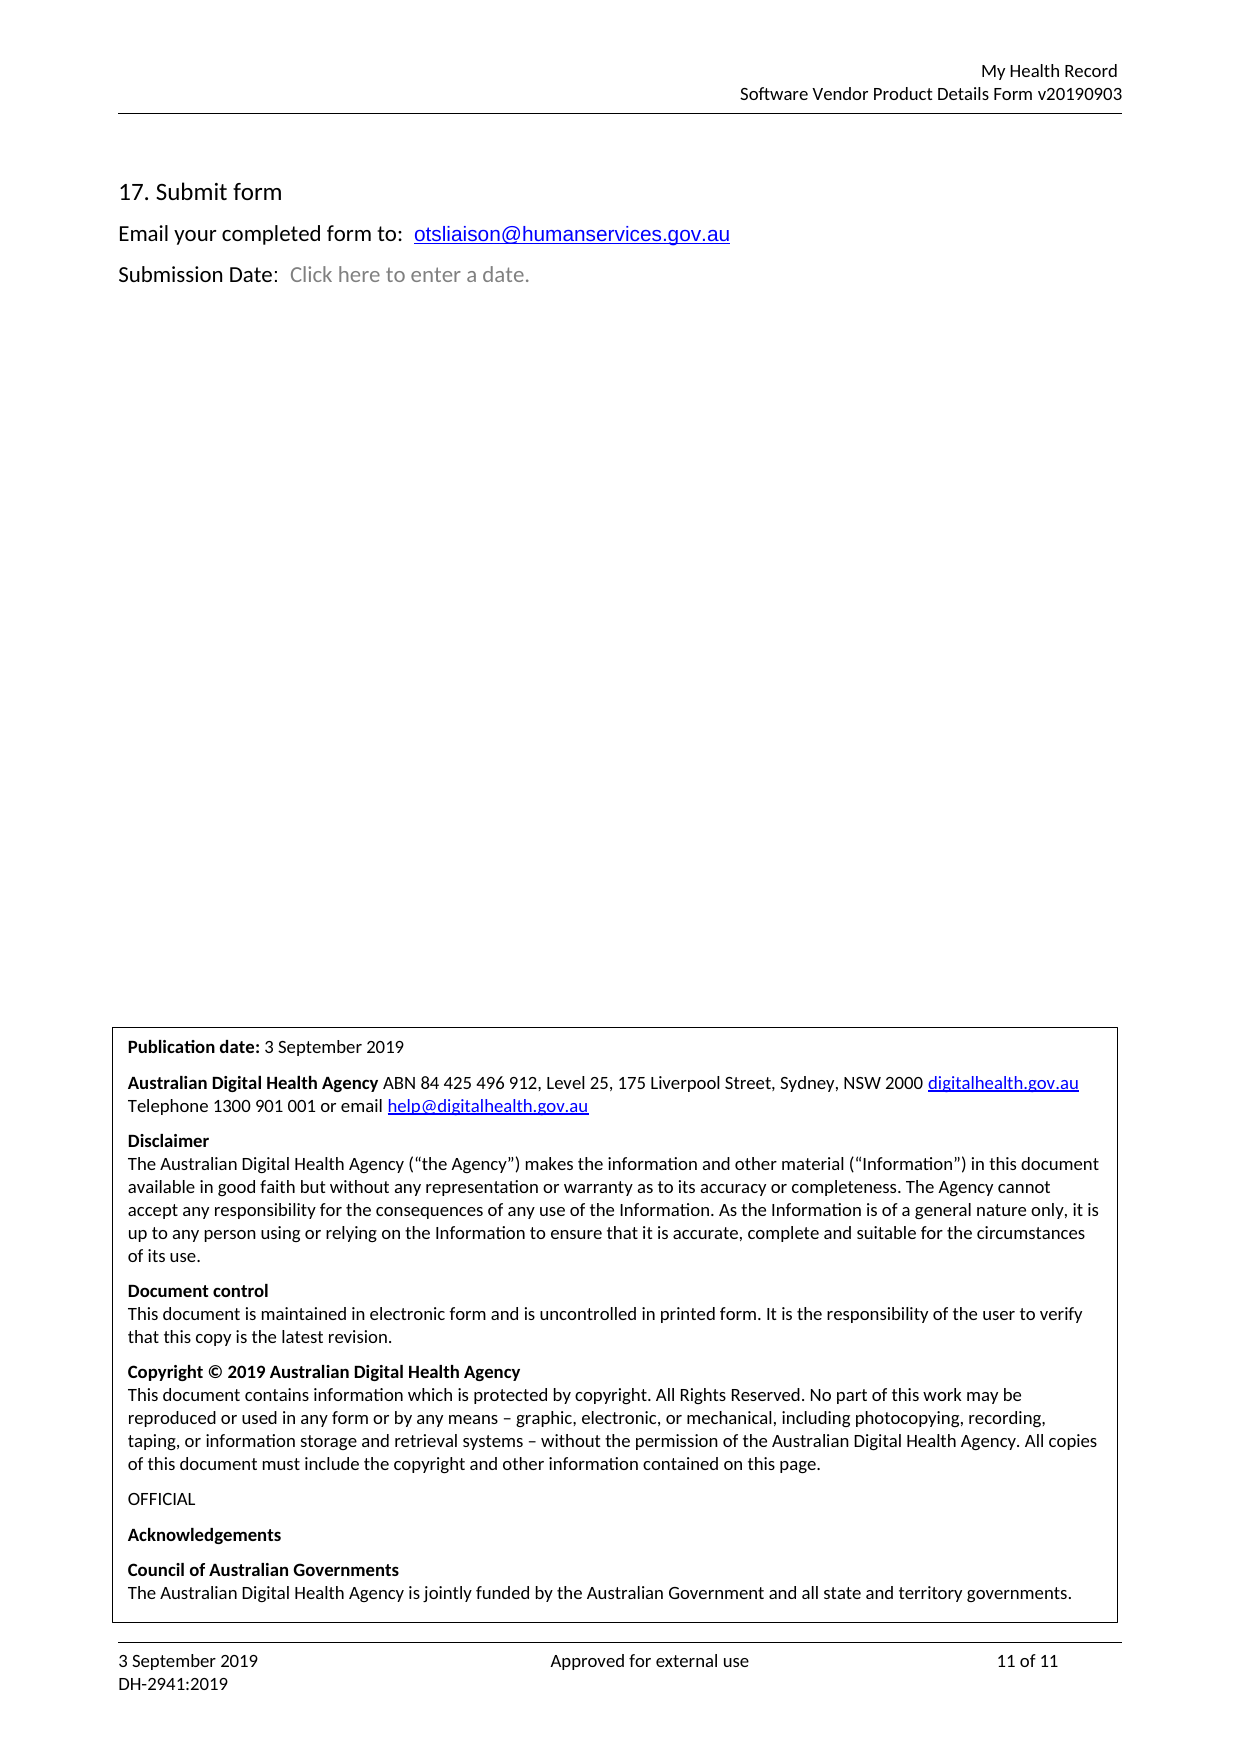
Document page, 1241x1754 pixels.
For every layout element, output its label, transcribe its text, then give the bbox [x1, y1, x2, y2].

text Email your completed form to: otsliaison@humanservices.gov.au [118, 219, 1122, 247]
text Submission Date: [118, 260, 1122, 288]
subtitle Submit form [118, 176, 1122, 207]
